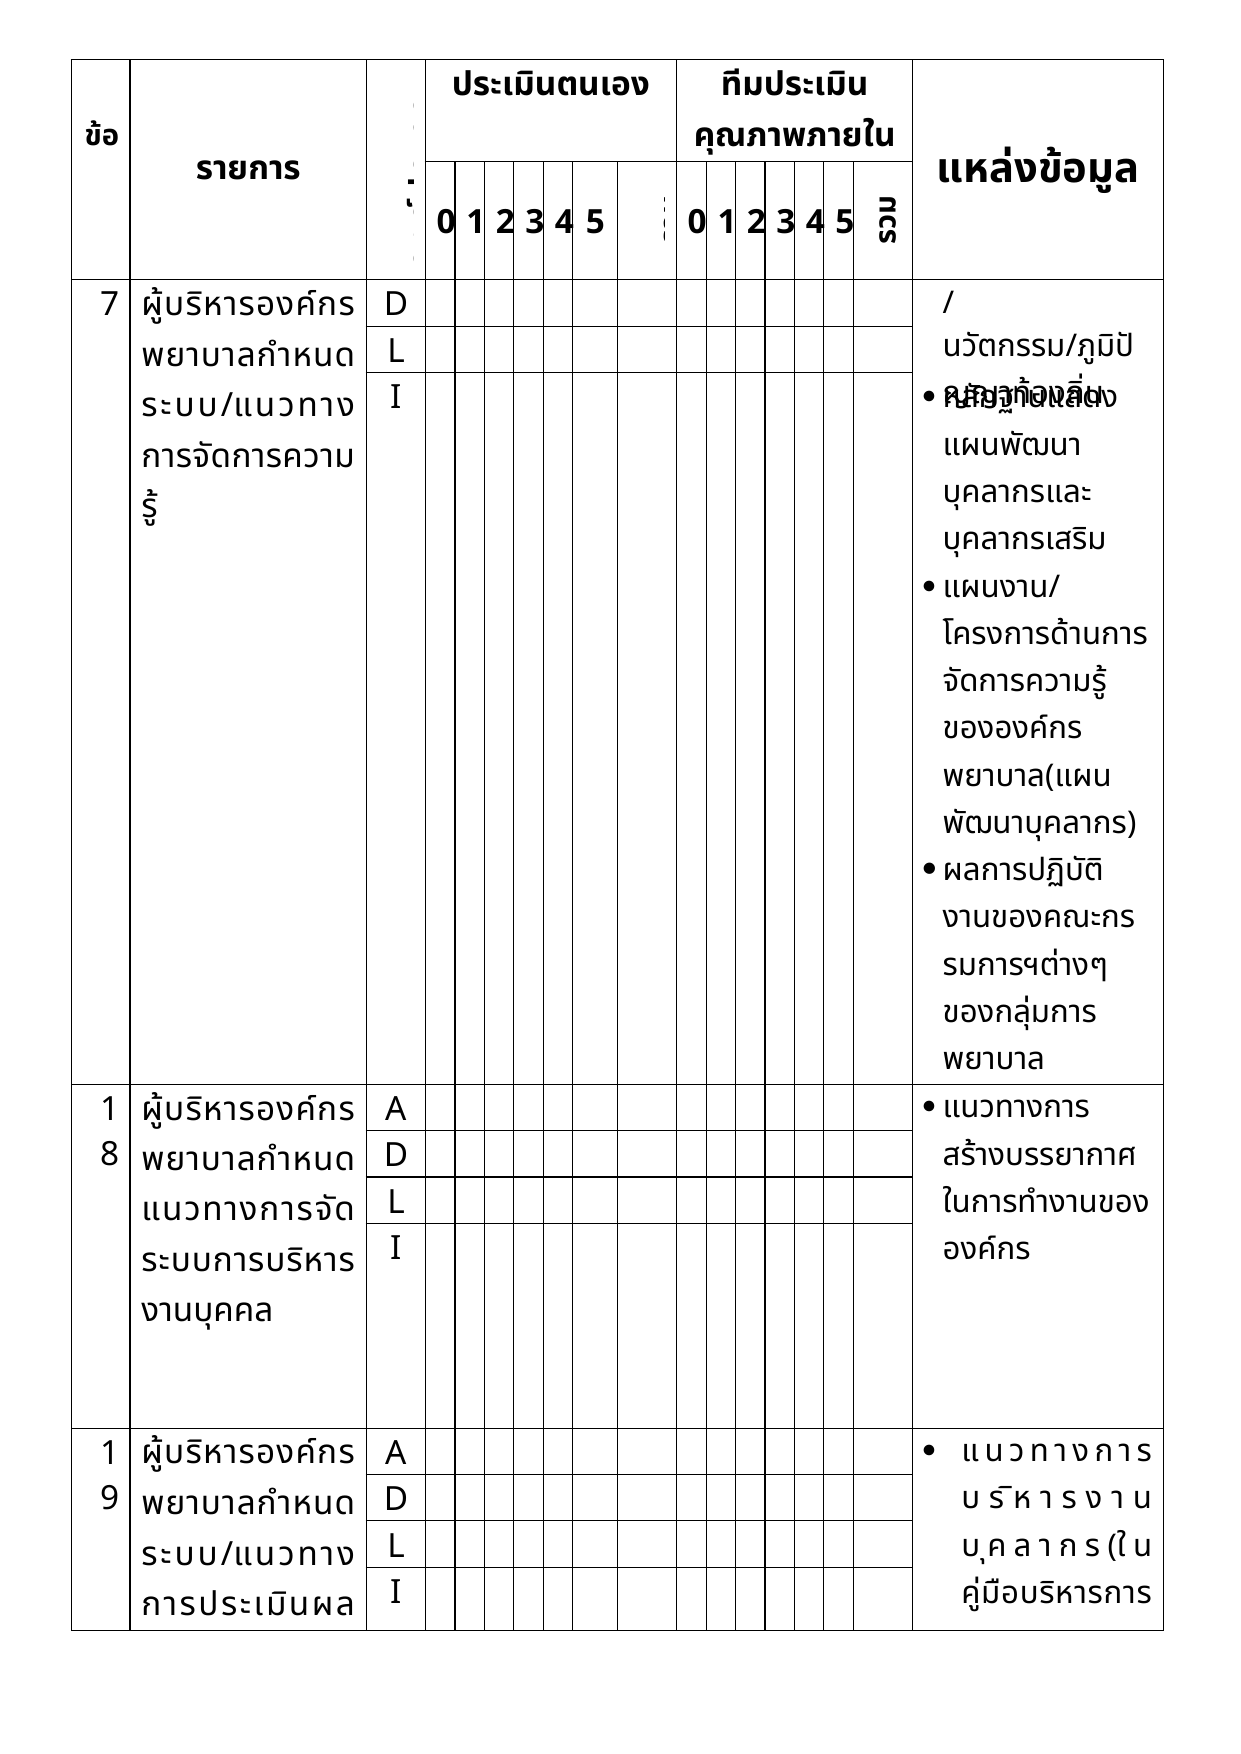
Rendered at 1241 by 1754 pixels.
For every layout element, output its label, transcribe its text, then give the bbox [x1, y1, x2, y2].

table_cell [485, 1131, 513, 1176]
table_cell รวมคะแนนรายข้อ [618, 162, 676, 279]
table_cell [736, 1224, 764, 1427]
table_cell [544, 1131, 572, 1176]
table_cell [544, 1429, 572, 1474]
table_cell [514, 373, 543, 1083]
table_cell [618, 1429, 676, 1474]
table_cell [544, 1475, 572, 1520]
table_cell [485, 280, 513, 326]
table_cell [824, 327, 853, 372]
table_header ข้อ [72, 60, 129, 279]
table_cell [766, 1568, 794, 1630]
table_cell [677, 327, 706, 372]
table_cell [426, 1429, 454, 1474]
table_cell [707, 1429, 735, 1474]
table_cell [707, 1131, 735, 1176]
table_cell ผู้บริหารองค์กรพยาบาลกำหนดแนวทางการจัดระบบการบริหารงานบุคคล [131, 1085, 366, 1427]
table_cell [736, 327, 764, 372]
table_cell [573, 1568, 617, 1630]
table_cell [707, 280, 735, 326]
table_cell D [367, 1131, 425, 1176]
table_cell D [367, 280, 425, 326]
table_cell A [367, 1429, 425, 1474]
table_cell [854, 327, 912, 372]
table_cell [514, 1224, 543, 1427]
table_cell [514, 1178, 543, 1223]
table_cell [544, 373, 572, 1083]
table_cell [824, 1475, 853, 1520]
table_cell [736, 1178, 764, 1223]
table_cell [456, 1131, 484, 1176]
table_cell [766, 1224, 794, 1427]
table_cell 4 [544, 162, 572, 279]
table_cell 0 [677, 162, 706, 279]
table_cell 3 [514, 162, 543, 279]
table_cell [854, 1224, 912, 1427]
table_cell 17 [72, 280, 129, 1083]
table_cell [514, 280, 543, 326]
table_cell [677, 280, 706, 326]
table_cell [131, 280, 366, 1083]
table_cell รวมคะแนนรายข้อ [854, 162, 912, 279]
table_cell [544, 280, 572, 326]
table_cell [485, 373, 513, 1083]
table_cell [573, 1475, 617, 1520]
table_cell [618, 1131, 676, 1176]
table_cell [854, 1131, 912, 1176]
table_cell 5 [573, 162, 617, 279]
table_cell [618, 1085, 676, 1130]
table_header องค์ประกอบการประเมิน [367, 60, 425, 279]
table_cell [426, 1568, 454, 1630]
table_cell [456, 1085, 484, 1130]
table_cell [854, 280, 912, 326]
table_cell [824, 1085, 853, 1130]
table_cell [618, 280, 676, 326]
table_header ทีมประเมินคุณภาพภายใน [677, 60, 912, 161]
table_cell [766, 1521, 794, 1567]
table_cell [485, 1568, 513, 1630]
table_cell [618, 373, 676, 1083]
table_cell [736, 373, 764, 1083]
table_header ประเมินตนเอง [426, 60, 676, 161]
table_cell 2 [485, 162, 513, 279]
table_cell [456, 1178, 484, 1223]
table_cell [824, 1521, 853, 1567]
table_cell [736, 1429, 764, 1474]
table_cell [514, 1475, 543, 1520]
table_cell [573, 373, 617, 1083]
table_cell 4 [795, 162, 823, 279]
table_cell [707, 1475, 735, 1520]
table_cell [854, 1521, 912, 1567]
table_cell [824, 280, 853, 326]
table_cell [573, 1178, 617, 1223]
table_cell [824, 1224, 853, 1427]
table_cell I [367, 1568, 425, 1630]
table_cell [766, 1475, 794, 1520]
table_cell [544, 1085, 572, 1130]
table_cell [854, 1475, 912, 1520]
table_cell [677, 1429, 706, 1474]
table_cell A [367, 1085, 425, 1130]
table_cell [456, 1475, 484, 1520]
table_cell I [367, 373, 425, 1083]
table_cell [485, 327, 513, 372]
table_cell [854, 1429, 912, 1474]
table_cell L [367, 1178, 425, 1223]
table_cell 18 [72, 1085, 129, 1427]
table_cell [544, 327, 572, 372]
table_cell [795, 280, 823, 326]
table_cell [618, 1178, 676, 1223]
table_cell [677, 1178, 706, 1223]
table_cell [824, 1131, 853, 1176]
table_cell [573, 280, 617, 326]
table_cell [795, 327, 823, 372]
table_cell 2 [736, 162, 764, 279]
table_cell [766, 327, 794, 372]
table_cell [795, 1224, 823, 1427]
table_cell 19 [72, 1429, 129, 1630]
table_cell [824, 1568, 853, 1630]
table_cell [573, 1429, 617, 1474]
table_cell [824, 1178, 853, 1223]
table_cell [766, 1178, 794, 1223]
table_cell [677, 1131, 706, 1176]
table_header แหล่งข้อมูล [913, 60, 1163, 279]
table_cell [426, 1131, 454, 1176]
table_cell [766, 280, 794, 326]
table_cell [677, 1521, 706, 1567]
table_cell [854, 1568, 912, 1630]
table_cell [618, 1224, 676, 1427]
table_cell [573, 1085, 617, 1130]
table_cell [795, 373, 823, 1083]
table_cell 0 [426, 162, 454, 279]
table_cell [426, 1085, 454, 1130]
table_cell [485, 1085, 513, 1130]
table_cell [618, 1521, 676, 1567]
table_cell [854, 1178, 912, 1223]
table_cell I [367, 1224, 425, 1427]
table_cell [618, 1568, 676, 1630]
table_cell [544, 1178, 572, 1223]
table_cell [707, 327, 735, 372]
table_cell [707, 1224, 735, 1427]
table_cell [736, 1568, 764, 1630]
table_cell [736, 1475, 764, 1520]
table_cell [707, 1568, 735, 1630]
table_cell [913, 280, 1163, 1083]
table_cell [824, 373, 853, 1083]
table_cell [766, 1085, 794, 1130]
table_cell 1 [707, 162, 735, 279]
table_cell [573, 327, 617, 372]
table_cell [707, 1521, 735, 1567]
table_cell [854, 373, 912, 1083]
table_cell [426, 1224, 454, 1427]
table_cell [485, 1521, 513, 1567]
table_cell [766, 373, 794, 1083]
table_cell [795, 1178, 823, 1223]
table_cell [677, 1568, 706, 1630]
table_cell [677, 1085, 706, 1130]
table_cell [514, 1085, 543, 1130]
table_cell [795, 1085, 823, 1130]
table_cell [426, 373, 454, 1083]
table_cell [766, 1429, 794, 1474]
table_cell [573, 1521, 617, 1567]
table_cell [544, 1568, 572, 1630]
table_cell แนวทางการบริหารงานบุคลากร(ในคู่มือบริหารการพยาบาลของกลุ่มการพยาบาล) [913, 1429, 1163, 1630]
table_cell [854, 1085, 912, 1130]
table_cell [766, 1131, 794, 1176]
table_cell [485, 1224, 513, 1427]
table_cell ผู้บริหารองค์กรพยาบาลกำหนดระบบ/แนวทางการประเมินผลการปฏิบัติงานของบุคลากรทางการพยาบาล [131, 1429, 366, 1630]
table_header รายการ [131, 60, 366, 279]
table_cell [618, 1475, 676, 1520]
table_cell [456, 1568, 484, 1630]
table_cell [426, 280, 454, 326]
table_cell [677, 1475, 706, 1520]
table_cell [485, 1429, 513, 1474]
table_cell [573, 1224, 617, 1427]
table_cell [514, 327, 543, 372]
table_cell [456, 1429, 484, 1474]
table_cell [677, 373, 706, 1083]
table_cell แนวทางการสร้างบรรยากาศในการทำงานขององค์กร [913, 1085, 1163, 1427]
table_cell [456, 373, 484, 1083]
table_cell [795, 1131, 823, 1176]
table_cell [456, 327, 484, 372]
table_cell [426, 1521, 454, 1567]
table_cell [736, 1085, 764, 1130]
table_cell [544, 1224, 572, 1427]
table_cell [573, 1131, 617, 1176]
table_cell L [367, 327, 425, 372]
table_cell [514, 1131, 543, 1176]
table_cell [456, 280, 484, 326]
table_cell [514, 1521, 543, 1567]
table_cell [795, 1429, 823, 1474]
table_cell [707, 1085, 735, 1130]
table_cell [485, 1178, 513, 1223]
table_cell 3 [766, 162, 794, 279]
table_cell [707, 373, 735, 1083]
table_cell [795, 1475, 823, 1520]
table_cell [514, 1568, 543, 1630]
table_cell 5 [824, 162, 853, 279]
table_cell [736, 280, 764, 326]
table_cell [736, 1521, 764, 1567]
table_cell [677, 1224, 706, 1427]
table_cell [795, 1568, 823, 1630]
table_cell [736, 1131, 764, 1176]
table_cell [544, 1521, 572, 1567]
table_cell [618, 327, 676, 372]
table_cell [514, 1429, 543, 1474]
table_cell [426, 1475, 454, 1520]
table_cell [426, 327, 454, 372]
table_cell [456, 1521, 484, 1567]
table_cell [795, 1521, 823, 1567]
table_cell [485, 1475, 513, 1520]
table_cell D [367, 1475, 425, 1520]
table_cell [824, 1429, 853, 1474]
table_cell [456, 1224, 484, 1427]
table_cell 1 [456, 162, 484, 279]
table_cell [426, 1178, 454, 1223]
table_cell L [367, 1521, 425, 1567]
table_cell [707, 1178, 735, 1223]
